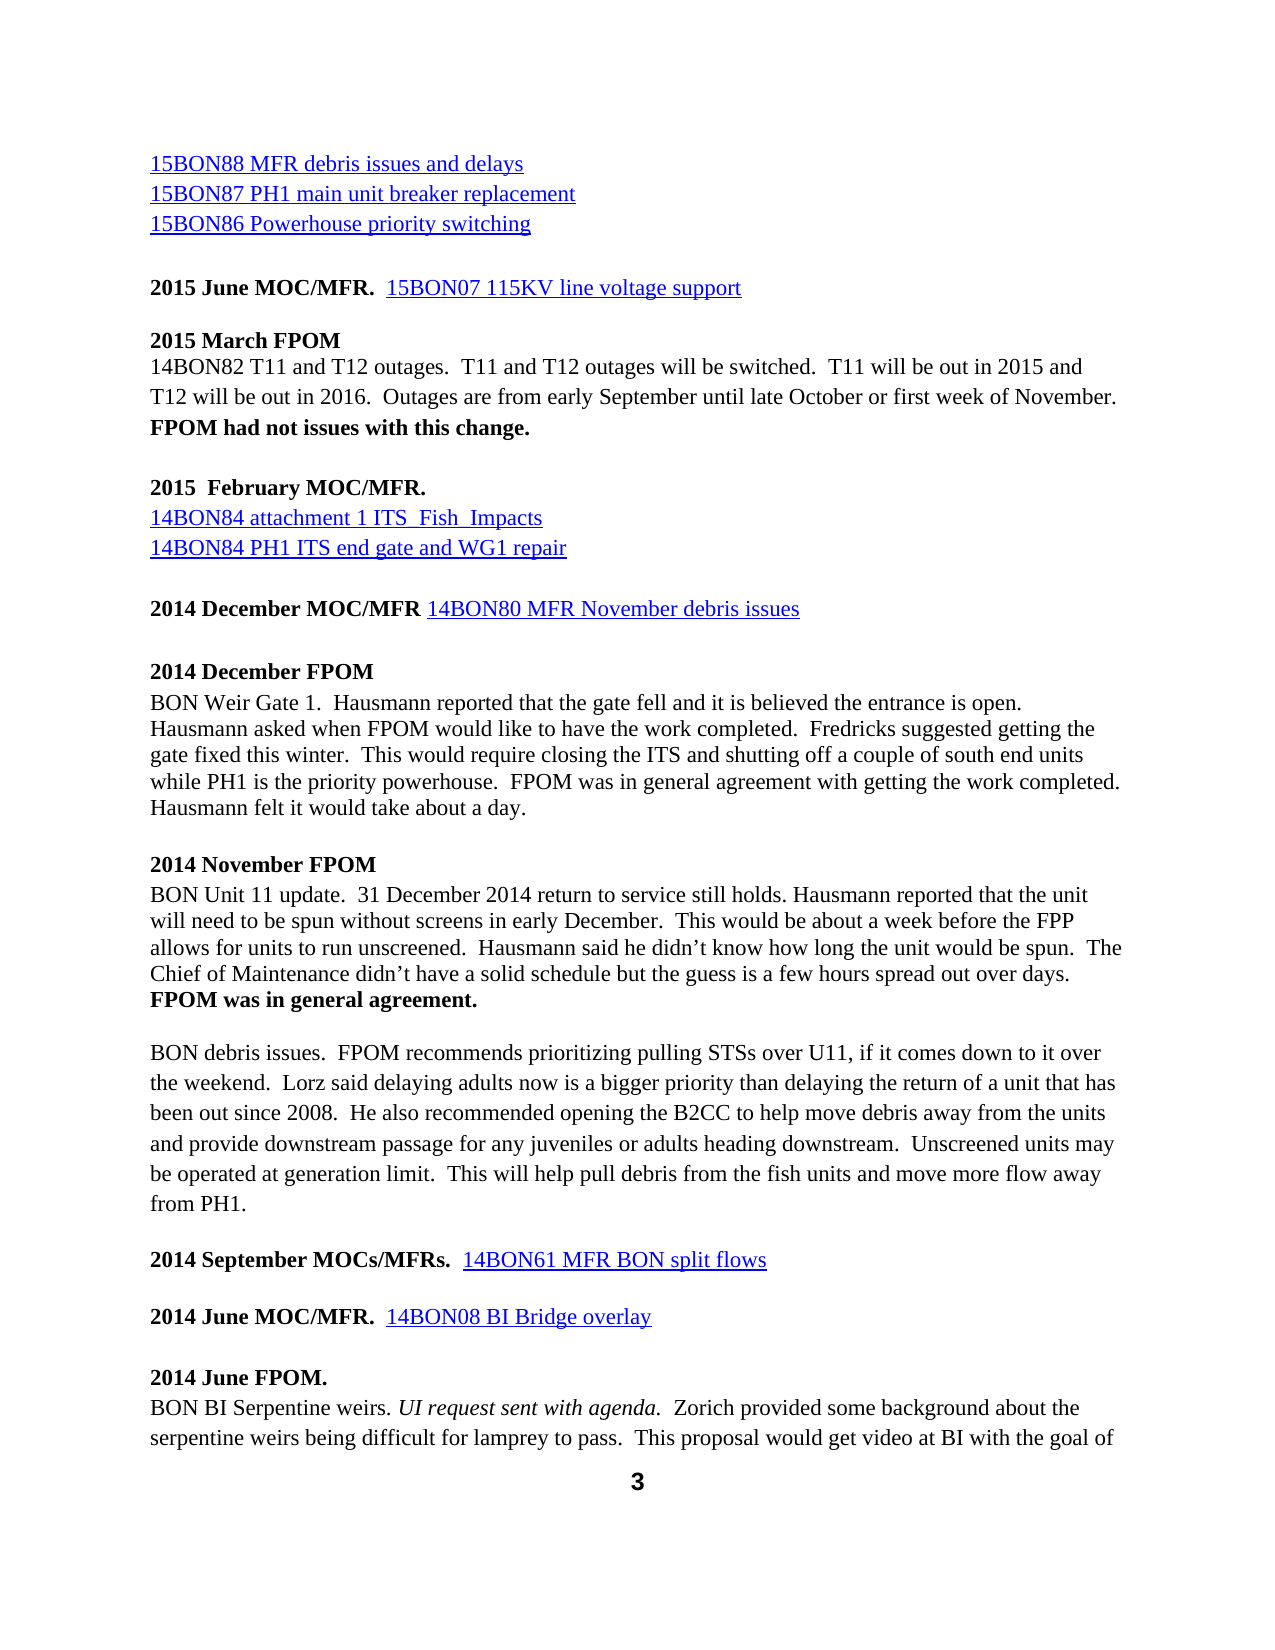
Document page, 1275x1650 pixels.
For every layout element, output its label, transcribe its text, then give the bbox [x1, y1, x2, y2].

list 2014 December MOC/MFR 14BON80 MFR November debris issues [150, 595, 1125, 654]
text 2014 November FPOM [150, 851, 1125, 877]
list 15BON88 MFR debris issues and delays 15BON87 PH1 main unit breaker replacement [150, 150, 1125, 207]
text BON Unit 11 update. 31 December 2014 return to service still holds. Hausmann reported that the unit will need to be spun without screens in early December. This would be about a week before the FPP allows for units to run unscreened. Hausmann said he didn’t know how long the unit would be spun. The Chief of Maintenance didn’t have a solid schedule but the guess is a few hours spread out over days. FPOM was in general agreement. [150, 881, 1125, 1013]
list 14BON84 attachment 1 ITS_Fish_Impacts 14BON84 PH1 ITS end gate and WG1 repair [150, 504, 1125, 561]
list 2015 February MOC/MFR. [150, 474, 1125, 500]
text BON debris issues. FPOM recommends prioritizing pulling STSs over U11, if it comes down to it over the weekend. Lorz said delaying adults now is a bigger priority than delaying the return of a unit that has been out since 2008. He also recommended opening the B2CC to help move debris away from the units and provide downstream passage for any juveniles or adults heading downstream. Unscreened units may be operated at generation limit. This will help pull debris from the fish units and move more flow away from PH1. [150, 1039, 1125, 1216]
text BON Weir Gate 1. Hausmann reported that the gate fell and it is believed the entrance is open. Hausmann asked when FPOM would like to have the work completed. Fredricks suggested getting the gate fixed this winter. This would require closing the ITS and shutting off a couple of south end units while PH1 is the priority powerhouse. FPOM was in general agreement with getting the work completed. Hausmann felt it would take about a day. [150, 689, 1125, 820]
text 2015 March FPOM [150, 327, 1125, 353]
list 2014 June FPOM. [150, 1363, 1125, 1390]
list 15BON86 Powerhouse priority switching [150, 210, 1125, 270]
text 2015 June MOC/MFR. 15BON07 115KV line voltage support [150, 274, 1125, 300]
text 2014 December FPOM [150, 658, 1125, 685]
text 2014 September MOCs/MFRs. 14BON61 MFR BON split flows [150, 1247, 1125, 1273]
list 14BON82 T11 and T12 outages. T11 and T12 outages will be switched. T11 will be out in 2015 and T12 will be out in 2016. Outages are from early September until late October or first week of November. FPOM had not issues with this change. [150, 353, 1125, 440]
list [150, 1394, 1125, 1450]
list 2014 June MOC/MFR. 14BON08 BI Bridge overlay [150, 1303, 1125, 1329]
